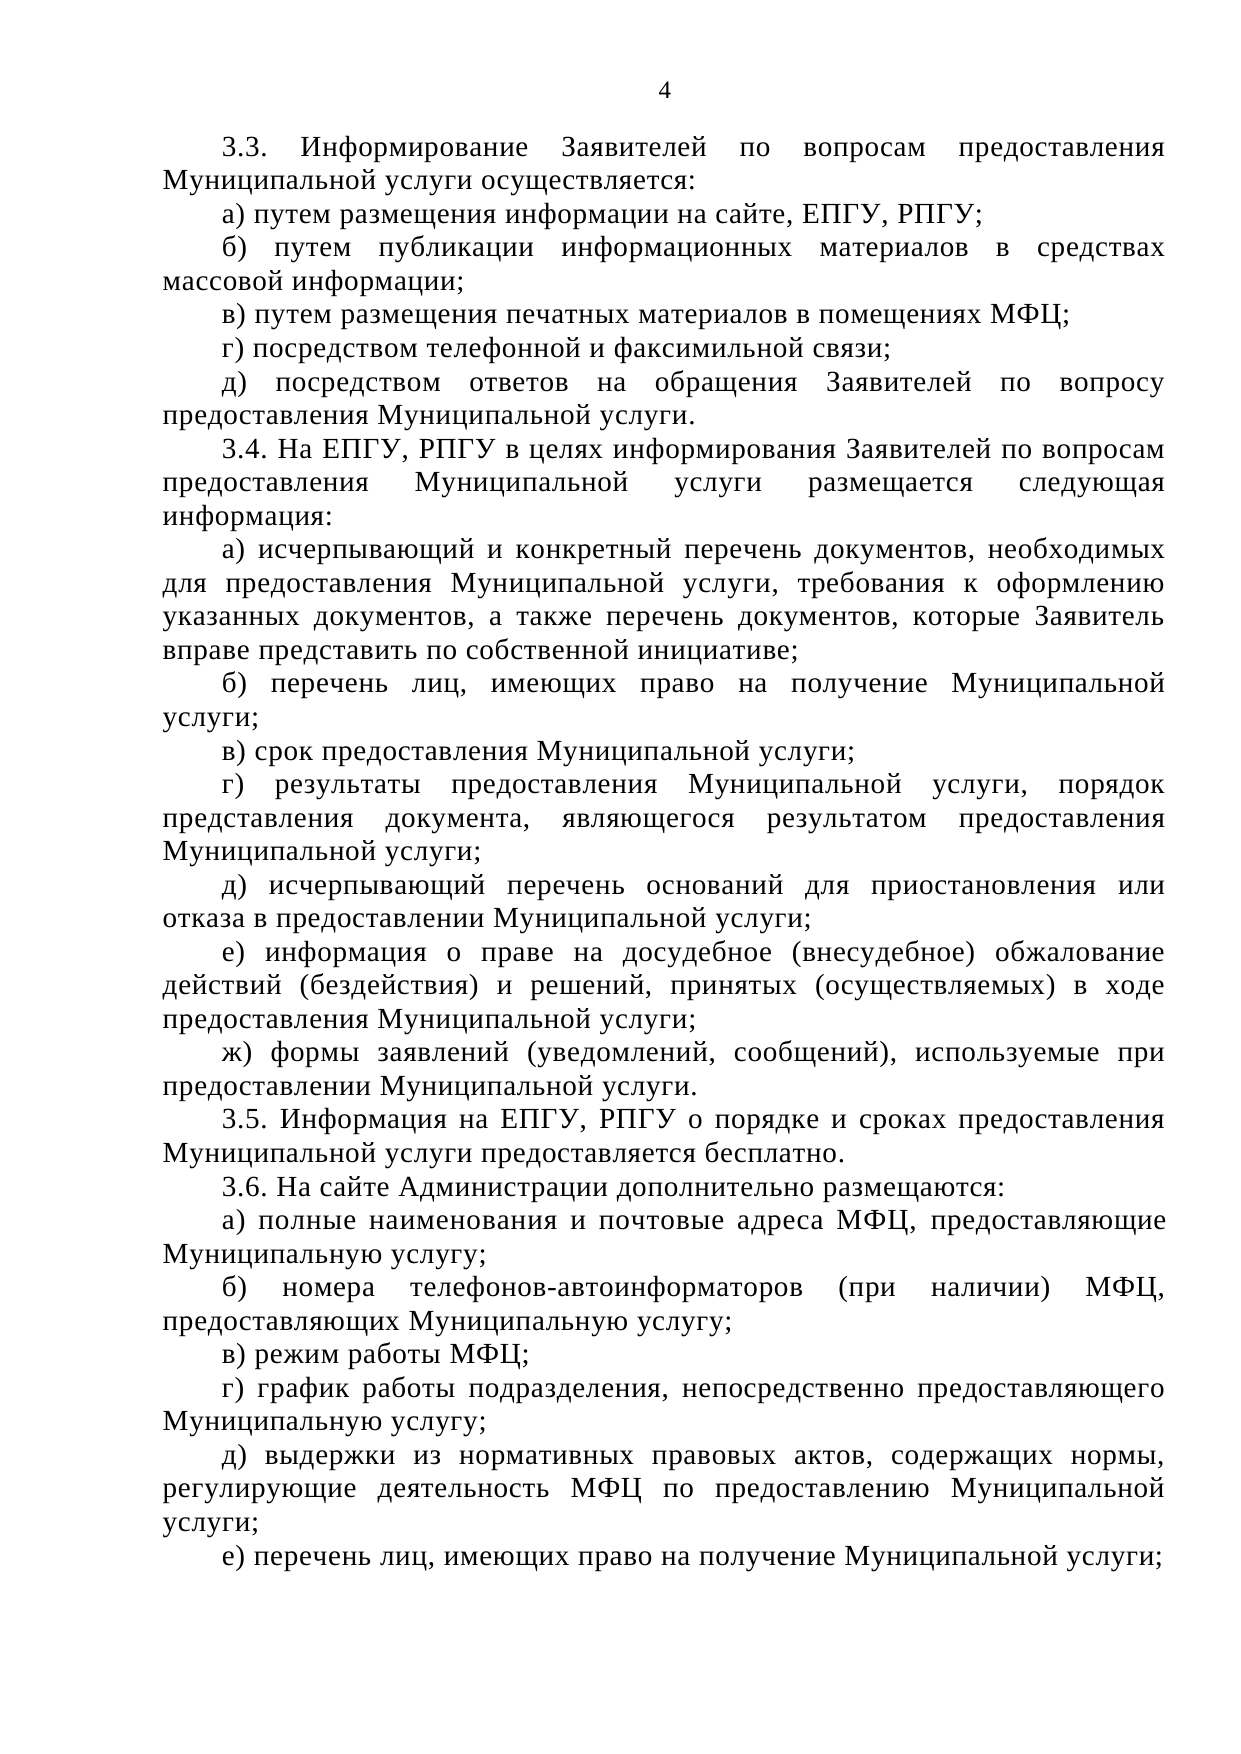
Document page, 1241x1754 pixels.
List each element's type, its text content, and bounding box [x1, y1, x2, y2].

text г) график работы подразделения, непосредственно предоставляющего Муниципальную услугу; [162, 1370, 1167, 1437]
text 3.3. Информирование Заявителей по вопросам предоставления Муниципальной услуги осуществляется: [162, 129, 1167, 196]
text 3.6. На сайте Администрации дополнительно размещаются: [162, 1169, 1167, 1202]
text в) срок предоставления Муниципальной услуги; [162, 733, 1167, 766]
text 3.4. На ЕПГУ, РПГУ в целях информирования Заявителей по вопросам предоставления Муниципальной услуги размещается следующая информация: [162, 431, 1167, 531]
text е) информация о праве на досудебное (внесудебное) обжалование действий (бездействия) и решений, принятых (осуществляемых) в ходе предоставления Муниципальной услуги; [162, 934, 1167, 1034]
text д) выдержки из нормативных правовых актов, содержащих нормы, регулирующие деятельность МФЦ по предоставлению Муниципальной услуги; [162, 1437, 1167, 1538]
text ж) формы заявлений (уведомлений, сообщений), используемые при предоставлении Муниципальной услуги. [162, 1034, 1167, 1102]
text в) режим работы МФЦ; [162, 1336, 1167, 1370]
text г) посредством телефонной и факсимильной связи; [162, 330, 1167, 364]
text а) полные наименования и почтовые адреса МФЦ, предоставляющие Муниципальную услугу; [162, 1202, 1167, 1269]
text 3.5. Информация на ЕПГУ, РПГУ о порядке и сроках предоставления Муниципальной услуги предоставляется бесплатно. [162, 1102, 1167, 1169]
text б) путем публикации информационных материалов в средствах массовой информации; [162, 229, 1167, 297]
text г) результаты предоставления Муниципальной услуги, порядок представления документа, являющегося результатом предоставления Муниципальной услуги; [162, 766, 1167, 867]
text д) исчерпывающий перечень оснований для приостановления или отказа в предоставлении Муниципальной услуги; [162, 867, 1167, 934]
text в) путем размещения печатных материалов в помещениях МФЦ; [162, 297, 1167, 330]
text б) номера телефонов-автоинформаторов (при наличии) МФЦ, предоставляющих Муниципальную услугу; [162, 1269, 1167, 1336]
text е) перечень лиц, имеющих право на получение Муниципальной услуги; [162, 1538, 1167, 1571]
text а) исчерпывающий и конкретный перечень документов, необходимых для предоставления Муниципальной услуги, требования к оформлению указанных документов, а также перечень документов, которые Заявитель вправе представить по собственной инициативе; [162, 531, 1167, 666]
text а) путем размещения информации на сайте, ЕПГУ, РПГУ; [162, 196, 1167, 229]
text д) посредством ответов на обращения Заявителей по вопросу предоставления Муниципальной услуги. [162, 364, 1167, 431]
text б) перечень лиц, имеющих право на получение Муниципальной услуги; [162, 666, 1167, 733]
